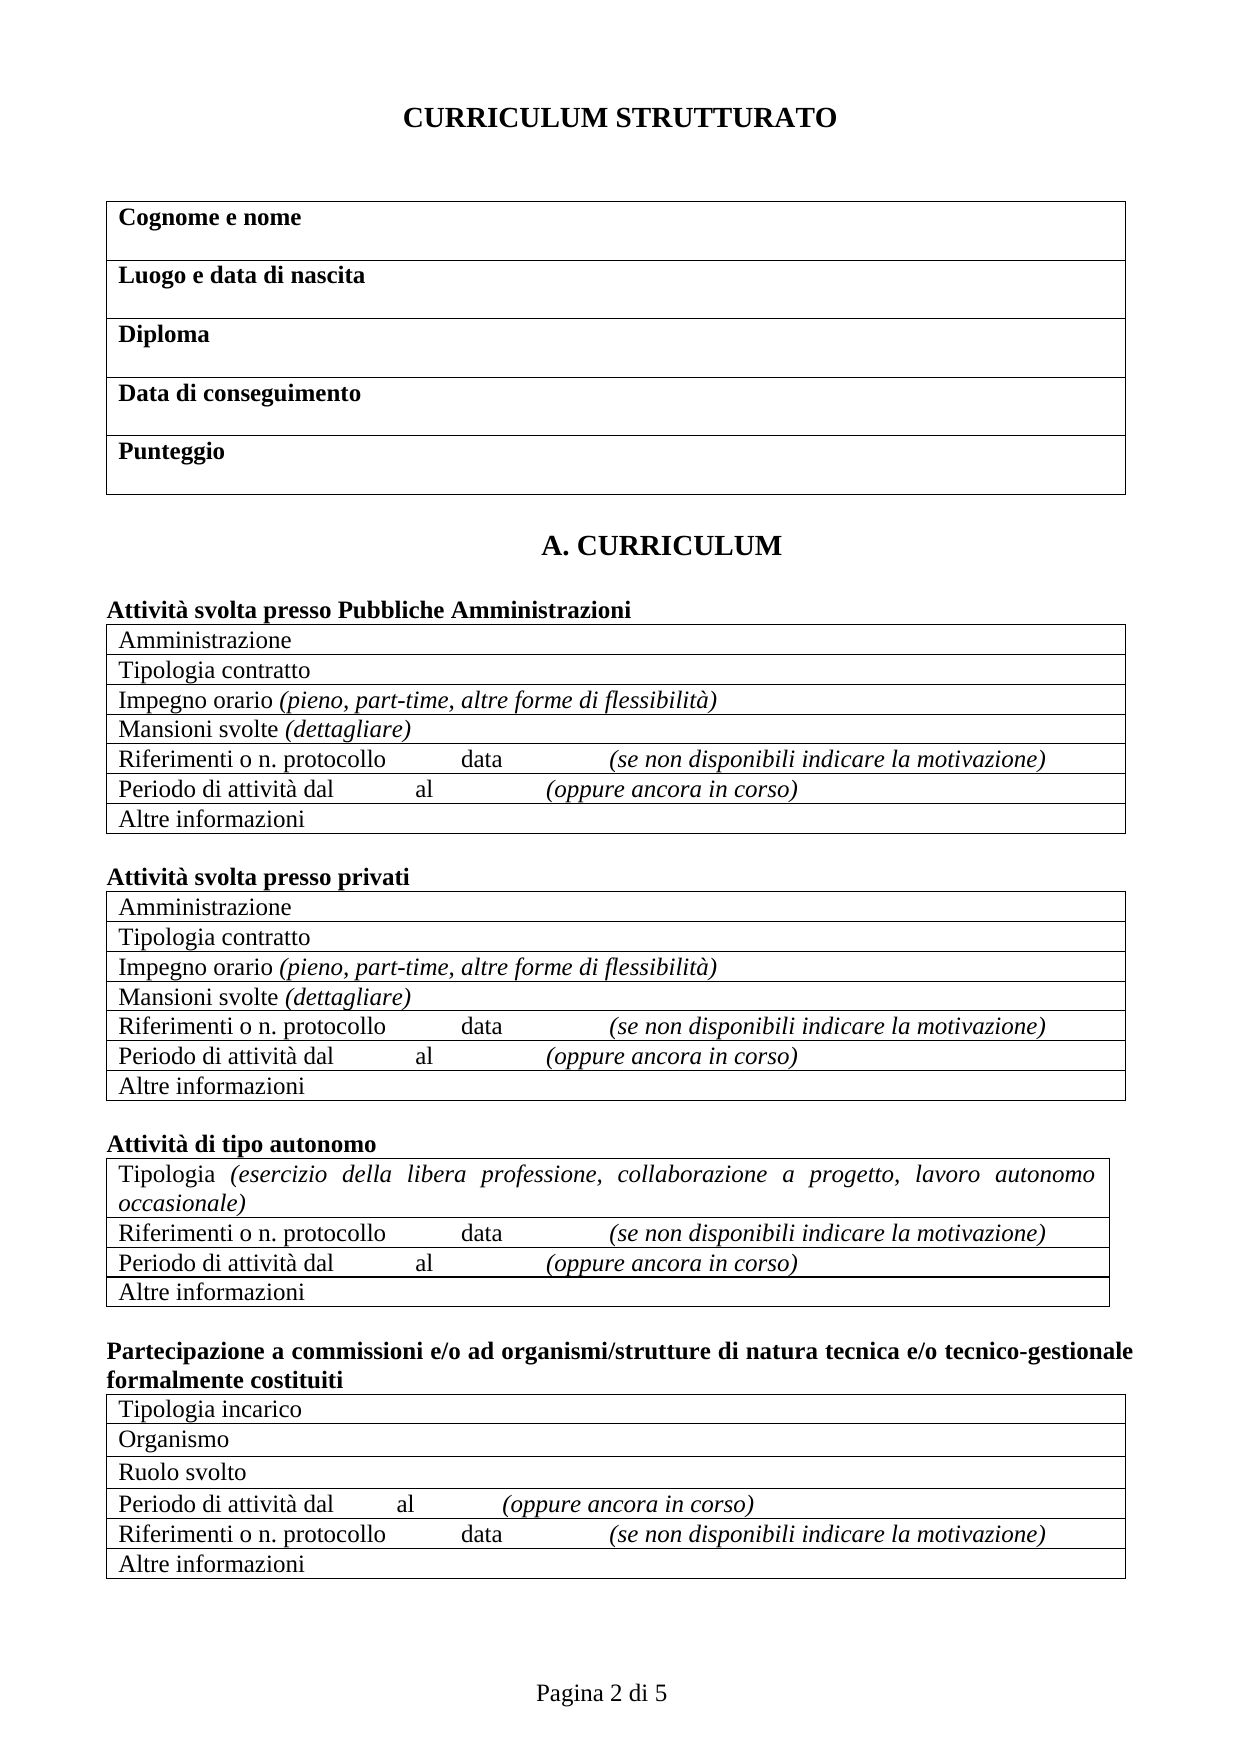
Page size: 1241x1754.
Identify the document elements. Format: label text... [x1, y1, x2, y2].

table_cell Diploma [107, 319, 1125, 377]
table_cell Tipologia contratto [107, 655, 1125, 684]
table_cell Organismo [107, 1424, 1125, 1456]
table_cell Impegno orario (pieno, part-time, altre forme di flessibilità) [107, 952, 1125, 981]
table_cell Tipologia contratto [107, 922, 1125, 951]
list A. CURRICULUM [219, 528, 1104, 562]
table_header Tipologia (esercizio della libera professione, collaborazione a progetto, lavoro autonomo occasionale) [107, 1159, 1109, 1217]
table_cell Altre informazioni [107, 1071, 1125, 1100]
table_cell Periodo di attività dal al (oppure ancora in corso) [107, 1041, 1125, 1070]
list Attività di tipo autonomo [106, 1129, 1104, 1158]
table_cell Luogo e data di nascita [107, 261, 1125, 318]
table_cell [107, 1519, 1125, 1548]
table_header Amministrazione [107, 892, 1125, 921]
table_cell Altre informazioni [107, 1278, 1109, 1306]
table_header Tipologia incarico [107, 1395, 1125, 1423]
table_cell Riferimenti o n. protocollo data (se non disponibili indicare la motivazione) [107, 1218, 1109, 1247]
table_cell Riferimenti o n. protocollo data (se non disponibili indicare la motivazione) [107, 744, 1125, 773]
table_cell Mansioni svolte (dettagliare) [107, 715, 1125, 743]
text Partecipazione a commissioni e/o ad organismi/strutture di natura tecnica e/o tecnico-gestionale formalmente costituiti [106, 1336, 1134, 1393]
table_cell Altre informazioni [107, 1549, 1125, 1578]
table_cell Periodo di attività dal al (oppure ancora in corso) [107, 1248, 1109, 1276]
table_header Amministrazione [107, 625, 1125, 654]
table_cell Ruolo svolto [107, 1457, 1125, 1488]
list Attività svolta presso privati [106, 862, 1104, 891]
table_header Cognome e nome [107, 202, 1125, 259]
table_cell Data di conseguimento [107, 378, 1125, 435]
table_cell Periodo di attività dal al (oppure ancora in corso) [107, 1489, 1125, 1518]
table_cell Periodo di attività dal al (oppure ancora in corso) [107, 774, 1125, 803]
list Attività svolta presso Pubbliche Amministrazioni [106, 595, 1104, 624]
table_cell Mansioni svolte (dettagliare) [107, 982, 1125, 1010]
table_cell Punteggio [107, 436, 1125, 494]
table_cell Altre informazioni [107, 804, 1125, 833]
table_cell Impegno orario (pieno, part-time, altre forme di flessibilità) [107, 685, 1125, 713]
text CURRICULUM STRUTTURATO [106, 100, 1134, 134]
table_cell Riferimenti o n. protocollo data (se non disponibili indicare la motivazione) [107, 1011, 1125, 1040]
